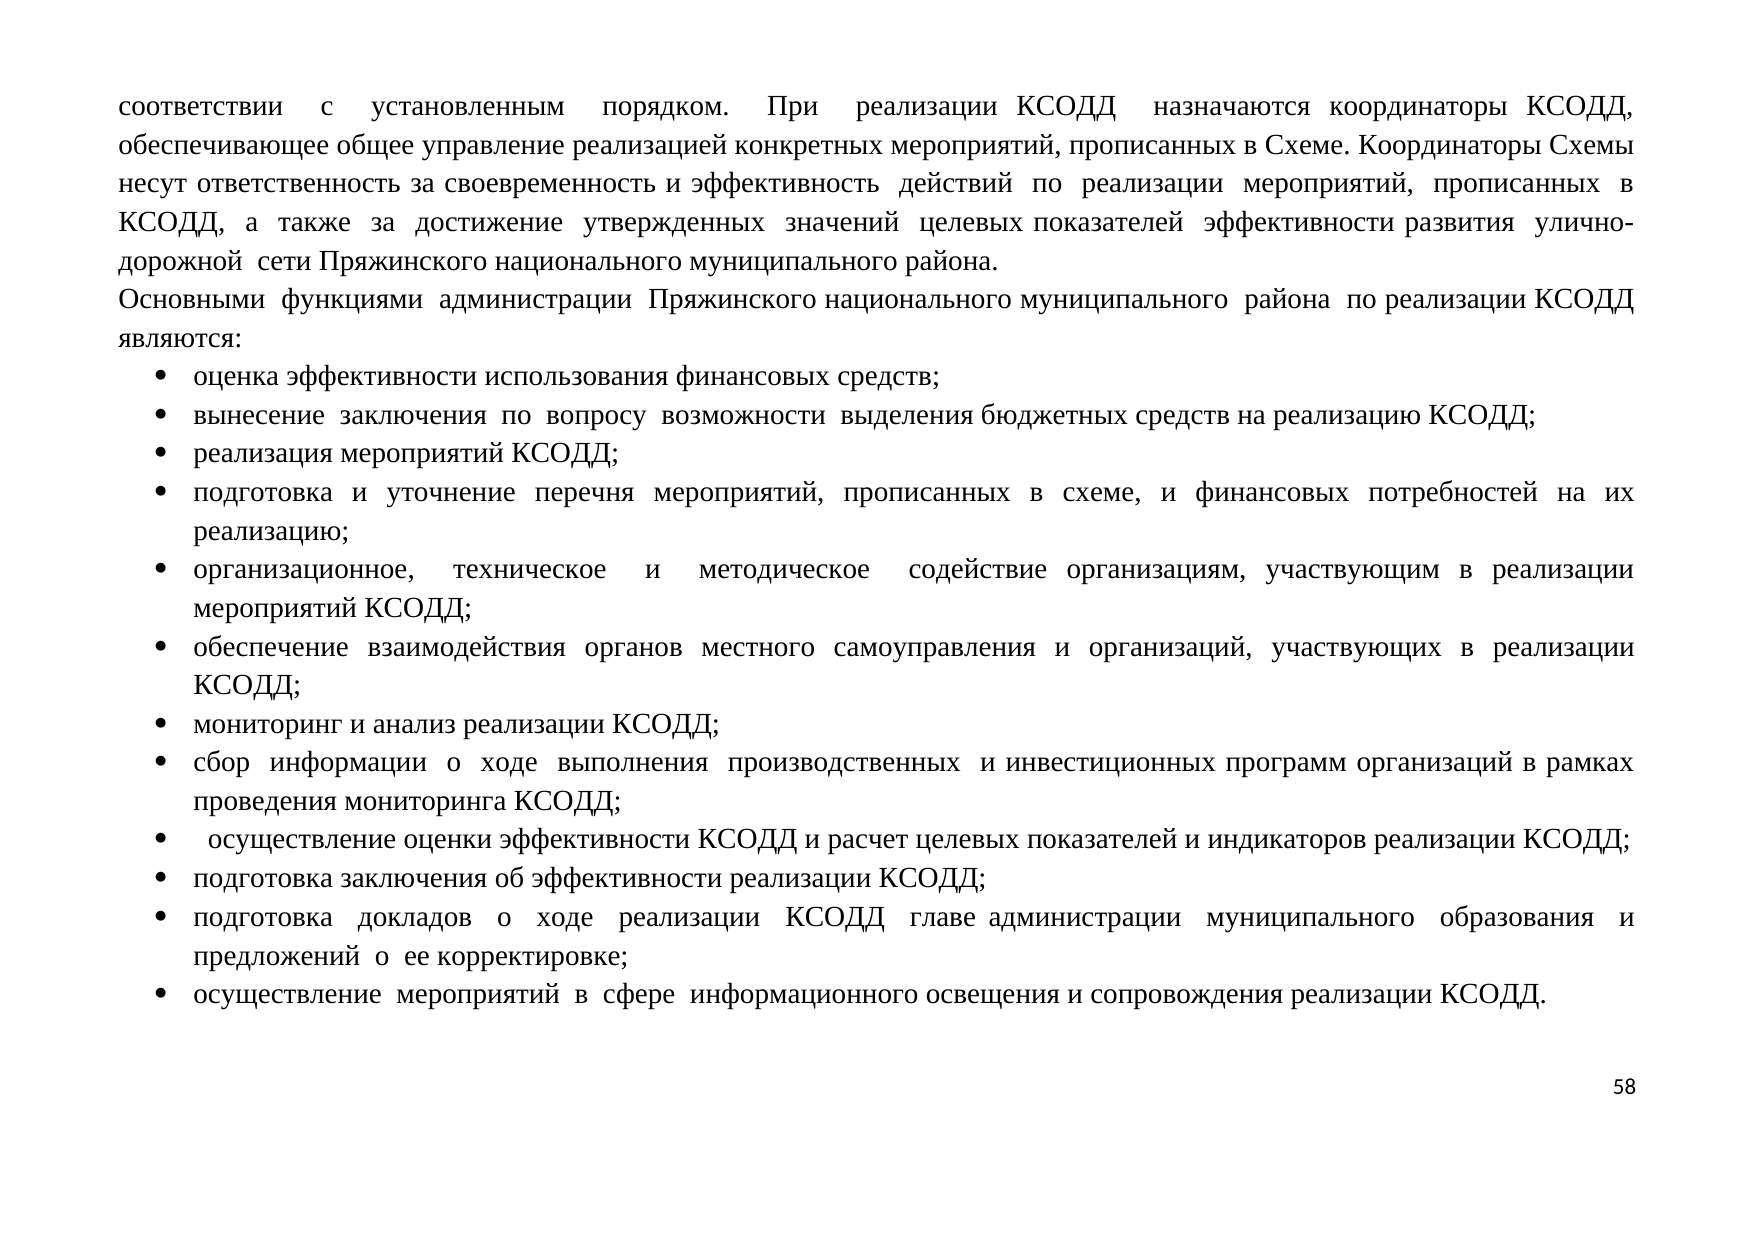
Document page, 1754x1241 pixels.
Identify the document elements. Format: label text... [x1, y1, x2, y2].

text Основными функциями администрации Пряжинского национального муниципального района по реализации КСОДД являются: [118, 281, 1636, 353]
list подготовка заключения об эффективности реализации КСОДД; [156, 860, 1636, 894]
list организационное, техническое и методическое содействие организациям, участвующим в реализации мероприятий КСОДД; [156, 551, 1636, 624]
list осуществление мероприятий в сфере информационного освещения и сопровождения реализации КСОДД. [156, 976, 1636, 1010]
list обеспечение взаимодействия органов местного самоуправления и организаций, участвующих в реализации КСОДД; [156, 629, 1636, 701]
list вынесение заключения по вопросу возможности выделения бюджетных средств на реализацию КСОДД; [156, 397, 1636, 431]
list осуществление оценки эффективности КСОДД и расчет целевых показателей и индикаторов реализации КСОДД; [156, 822, 1636, 855]
list сбор информации о ходе выполнения производственных и инвестиционных программ организаций в рамках проведения мониторинга КСОДД; [156, 744, 1636, 817]
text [118, 88, 1636, 276]
list подготовка и уточнение перечня мероприятий, прописанных в схеме, и финансовых потребностей на их реализацию; [156, 474, 1636, 546]
list мониторинг и анализ реализации КСОДД; [156, 706, 1636, 739]
list подготовка докладов о ходе реализации КСОДД главе администрации муниципального образования и предложений о ее корректировке; [156, 899, 1636, 971]
list реализация мероприятий КСОДД; [156, 436, 1636, 469]
list оценка эффективности использования финансовых средств; [156, 358, 1636, 392]
